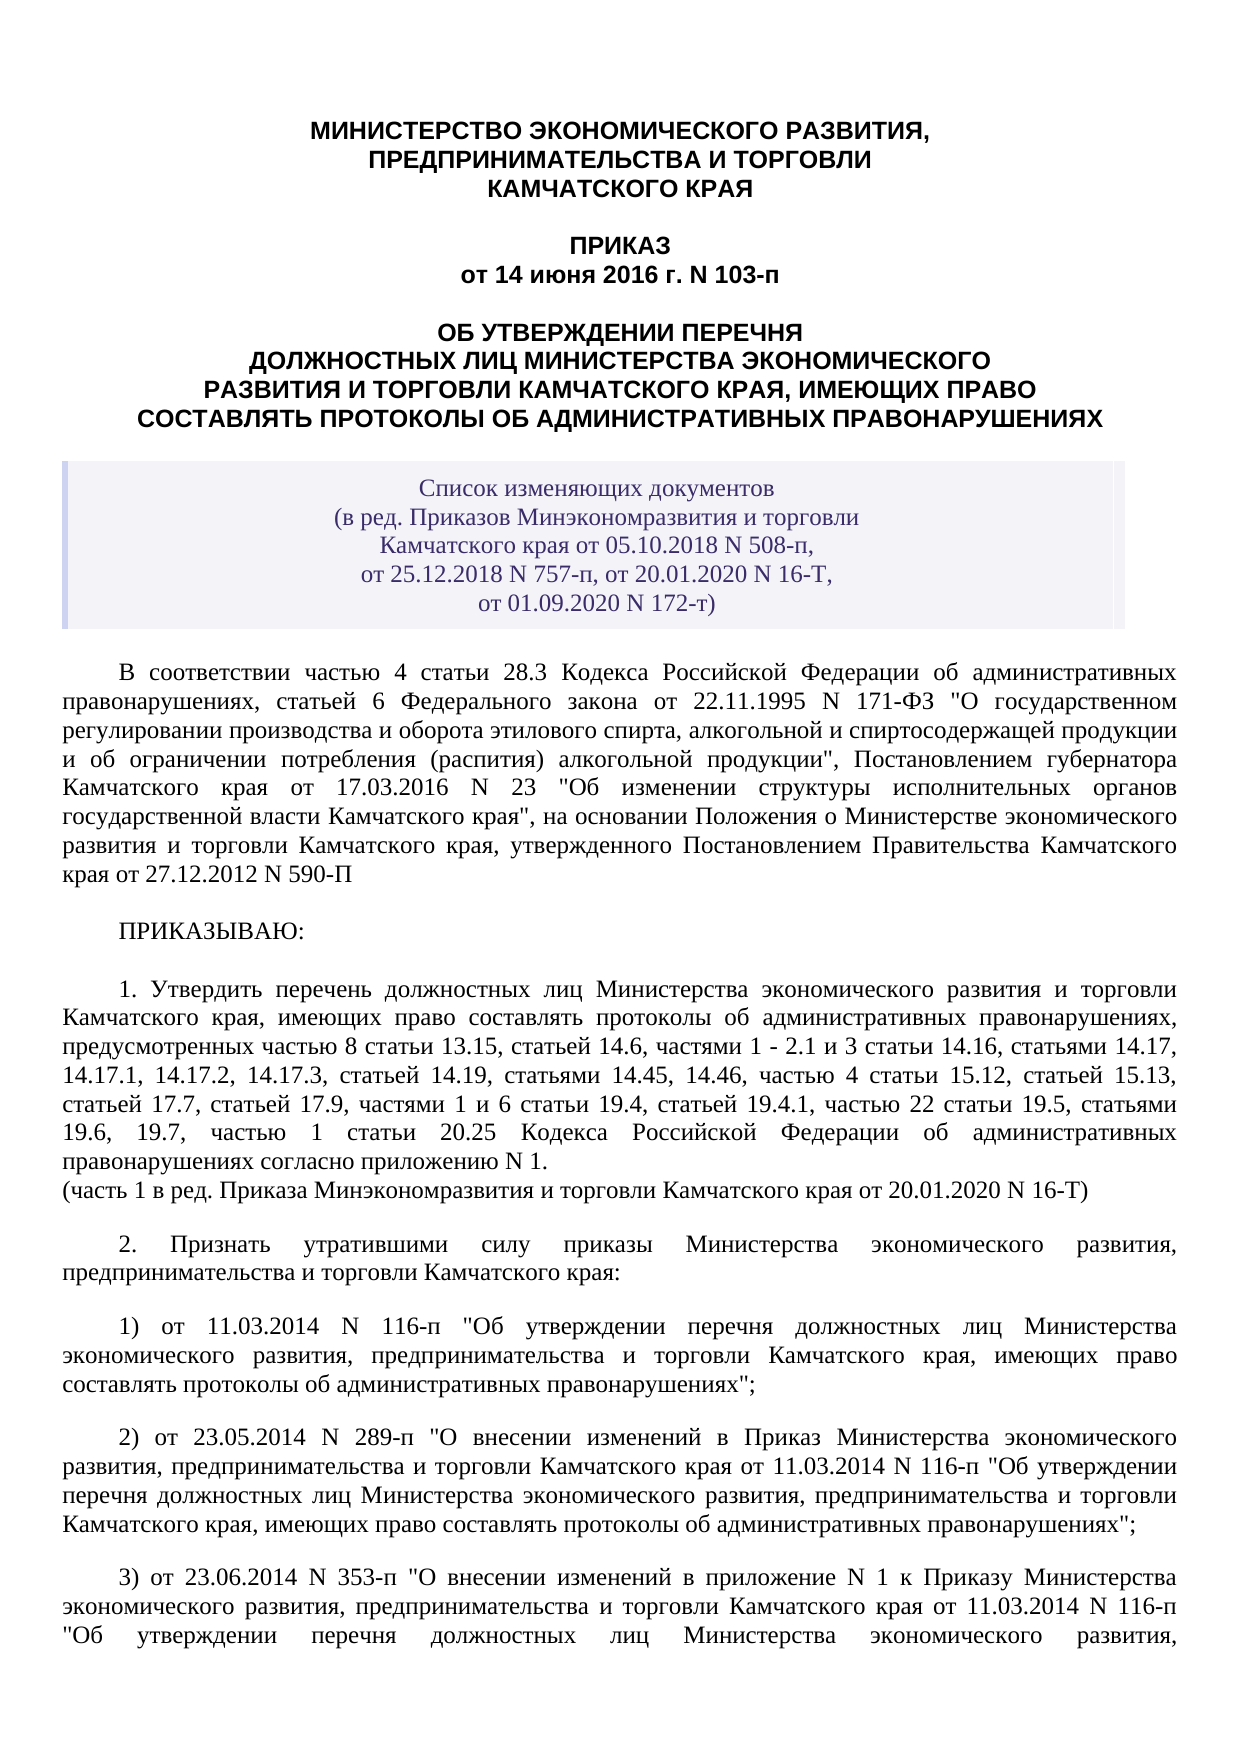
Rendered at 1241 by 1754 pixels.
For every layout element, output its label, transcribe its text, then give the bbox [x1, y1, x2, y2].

title ПРИКАЗ [62, 231, 1178, 260]
table_header [1114, 461, 1125, 629]
title от 14 июня 2016 г. N 103-п [62, 260, 1178, 289]
text 2) от 23.05.2014 N 289-п "О внесении изменений в Приказ Министерства экономического развития, предпринимательства и торговли Камчатского края от 11.03.2014 N 116-п "Об утверждении перечня должностных лиц Министерства экономического развития, предпринимательства и торговли Камчатского края, имеющих право составлять протоколы об административных правонарушениях"; [62, 1422, 1178, 1537]
title РАЗВИТИЯ И ТОРГОВЛИ КАМЧАТСКОГО КРАЯ, ИМЕЮЩИХ ПРАВО [62, 375, 1178, 404]
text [62, 1562, 1178, 1649]
title ОБ УТВЕРЖДЕНИИ ПЕРЕЧНЯ [62, 318, 1178, 346]
text (часть 1 в ред. Приказа Минэкономразвития и торговли Камчатского края от 20.01.2020 N 16-Т) [62, 1175, 1178, 1204]
text ПРИКАЗЫВАЮ: [62, 916, 1178, 945]
title СОСТАВЛЯТЬ ПРОТОКОЛЫ ОБ АДМИНИСТРАТИВНЫХ ПРАВОНАРУШЕНИЯХ [62, 404, 1178, 433]
text 1. Утвердить перечень должностных лиц Министерства экономического развития и торговли Камчатского края, имеющих право составлять протоколы об административных правонарушениях, предусмотренных частью 8 статьи 13.15, статьей 14.6, частями 1 - 2.1 и 3 статьи 14.16, статьями 14.17, 14.17.1, 14.17.2, 14.17.3, статьей 14.19, статьями 14.45, 14.46, частью 4 статьи 15.12, статьей 15.13, статьей 17.7, статьей 17.9, частями 1 и 6 статьи 19.4, статьей 19.4.1, частью 22 статьи 19.5, статьями 19.6, 19.7, частью 1 статьи 20.25 Кодекса Российской Федерации об административных правонарушениях согласно приложению N 1. [62, 974, 1178, 1175]
text 1) от 11.03.2014 N 116-п "Об утверждении перечня должностных лиц Министерства экономического развития, предпринимательства и торговли Камчатского края, имеющих право составлять протоколы об административных правонарушениях"; [62, 1311, 1178, 1397]
title МИНИСТЕРСТВО ЭКОНОМИЧЕСКОГО РАЗВИТИЯ, [62, 116, 1178, 145]
text 2. Признать утратившими силу приказы Министерства экономического развития, предпринимательства и торговли Камчатского края: [62, 1229, 1178, 1286]
title ПРЕДПРИНИМАТЕЛЬСТВА И ТОРГОВЛИ [62, 145, 1178, 174]
table_header Список изменяющих документов (в ред. Приказов Минэкономразвития и торговли Камчатского края от 05.10.2018 N 508-п, от 25.12.2018 N 757-п, от 20.01.2020 N 16-Т, от 01.09.2020 N 172-т) [80, 461, 1113, 629]
table_header [68, 461, 80, 629]
title ДОЛЖНОСТНЫХ ЛИЦ МИНИСТЕРСТВА ЭКОНОМИЧЕСКОГО [62, 346, 1178, 375]
table_header [62, 461, 68, 629]
title КАМЧАТСКОГО КРАЯ [62, 174, 1178, 203]
text В соответствии частью 4 статьи 28.3 Кодекса Российской Федерации об административных правонарушениях, статьей 6 Федерального закона от 22.11.1995 N 171-ФЗ "О государственном регулировании производства и оборота этилового спирта, алкогольной и спиртосодержащей продукции и об ограничении потребления (распития) алкогольной продукции", Постановлением губернатора Камчатского края от 17.03.2016 N 23 "Об изменении структуры исполнительных органов государственной власти Камчатского края", на основании Положения о Министерстве экономического развития и торговли Камчатского края, утвержденного Постановлением Правительства Камчатского края от 27.12.2012 N 590-П [62, 657, 1178, 887]
